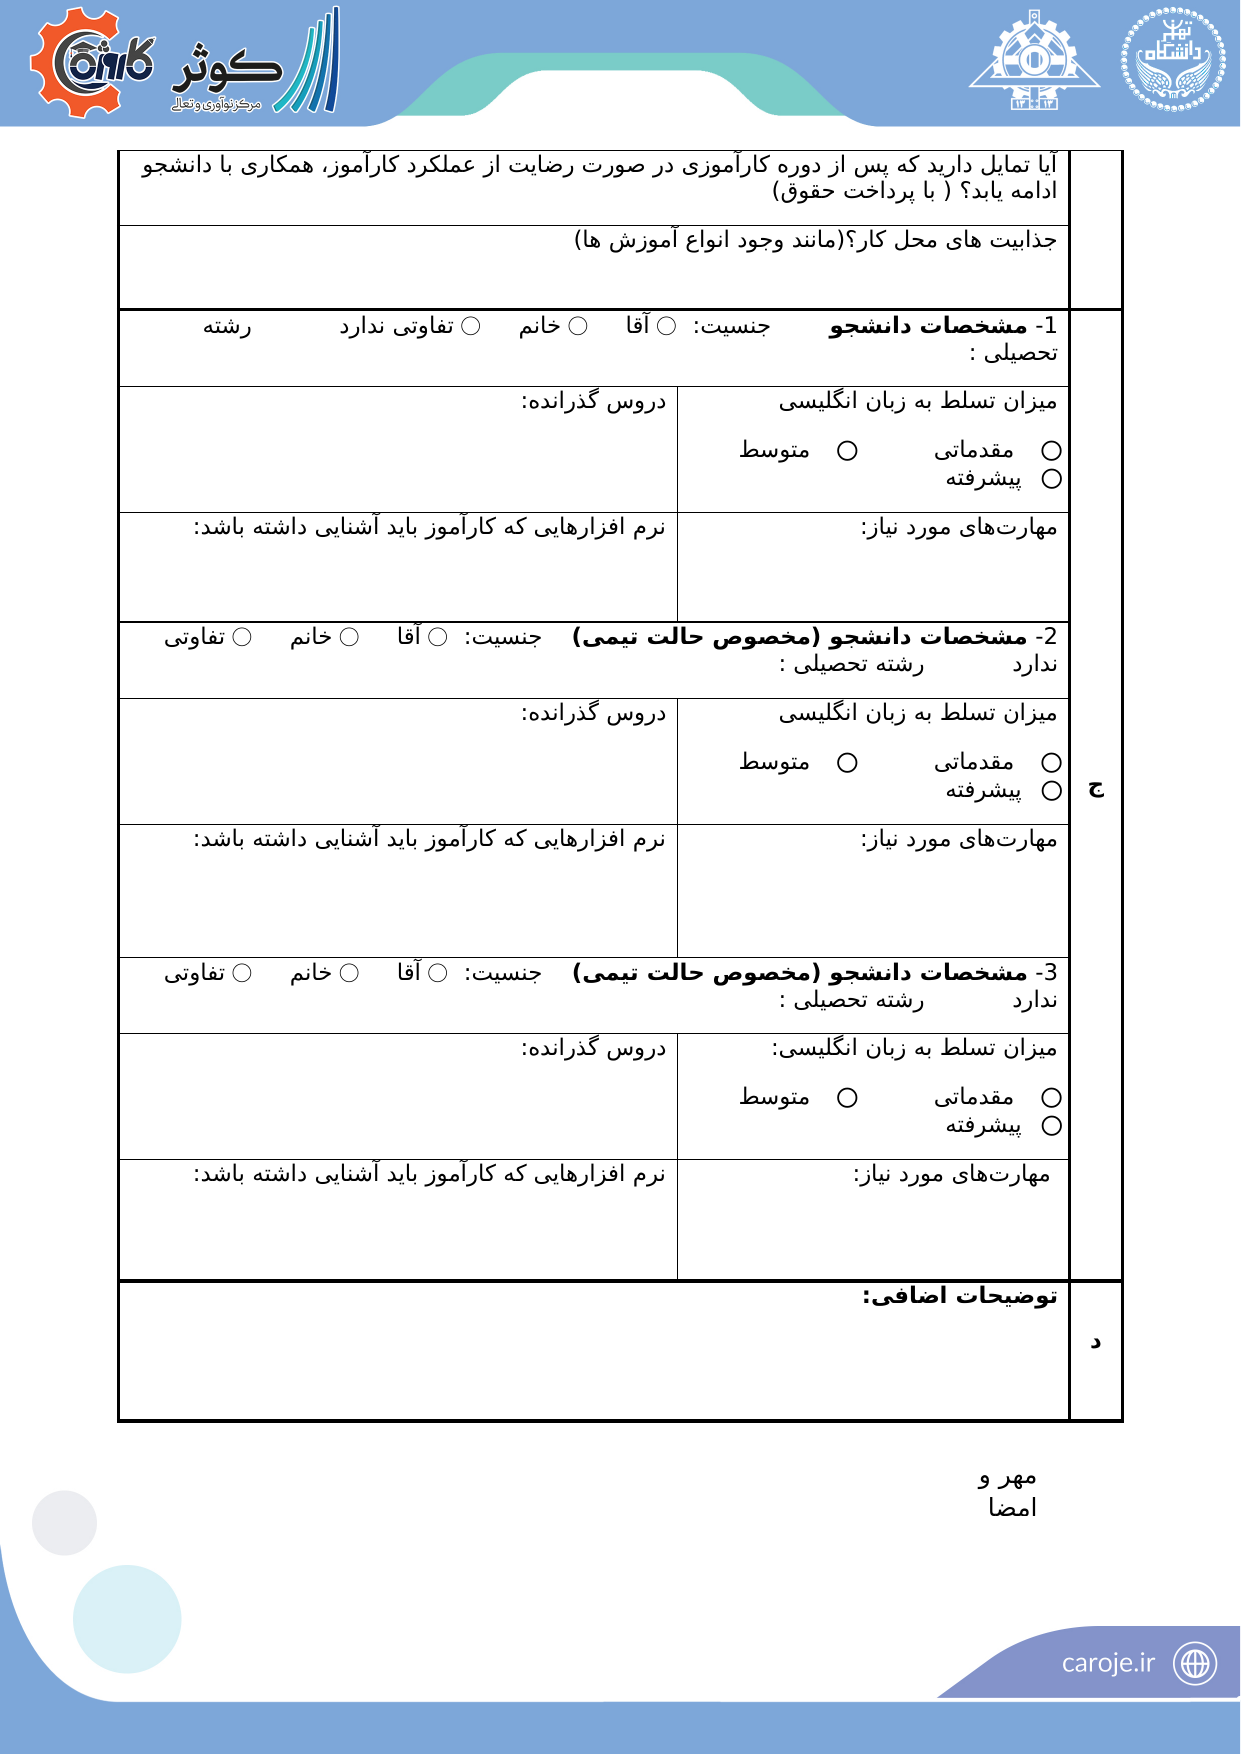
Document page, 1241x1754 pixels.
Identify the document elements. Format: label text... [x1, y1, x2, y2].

table_cell مهارت‌های مورد نیاز: [678, 513, 1068, 621]
table_cell دروس گذرانده: [120, 1034, 677, 1159]
table_cell 1- مشخصات دانشجو جنسیت: ⃝ آقا ⃝ خانم ⃝ تفاوتی ندارد رشته تحصیلی : [120, 311, 1068, 386]
table_cell مهارت‌های مورد نیاز: [678, 1160, 1068, 1279]
table_cell د [1071, 1283, 1121, 1419]
table_cell آیا تمایل دارید که پس از دوره کارآموزی در صورت رضایت از عملکرد کارآموز، همکاری با دانشجو ادامه یابد؟ ( با پرداخت حقوق) [120, 151, 1068, 225]
table_cell ج [1071, 311, 1121, 1279]
table_cell 2- مشخصات دانشجو (مخصوص حالت تیمی) جنسیت: ⃝ آقا ⃝ خانم ⃝ تفاوتی ندارد رشته تحصیلی : [120, 623, 1068, 698]
table_cell جذابیت های محل کار؟(مانند وجود انواع آموزش ها) [120, 226, 1068, 308]
table_cell دروس گذرانده: [120, 387, 677, 512]
table_cell توضیحات اضافی: [120, 1283, 1068, 1419]
table_cell 3- مشخصات دانشجو (مخصوص حالت تیمی) جنسیت: ⃝ آقا ⃝ خانم ⃝ تفاوتی ندارد رشته تحصیلی : [120, 958, 1068, 1033]
picture [0, 0, 1241, 1754]
table_cell نرم افزارهایی که کارآموز باید آشنایی داشته باشد: [120, 1160, 677, 1279]
table_cell مهارت‌های مورد نیاز: [678, 825, 1068, 957]
table_cell نرم افزارهایی که کارآموز باید آشنایی داشته باشد: [120, 513, 677, 621]
table_cell میزان تسلط به زبان انگلیسی ⃝ مقدماتی ⃝ متوسط ⃝ پیشرفته [678, 699, 1068, 824]
table_cell میزان تسلط به زبان انگلیسی: ⃝ مقدماتی ⃝ متوسط ⃝ پیشرفته [678, 1034, 1068, 1159]
table_cell میزان تسلط به زبان انگلیسی ⃝ مقدماتی ⃝ متوسط ⃝ پیشرفته [678, 387, 1068, 512]
table_cell دروس گذرانده: [120, 699, 677, 824]
table_cell نرم افزارهایی که کارآموز باید آشنایی داشته باشد: [120, 825, 677, 957]
